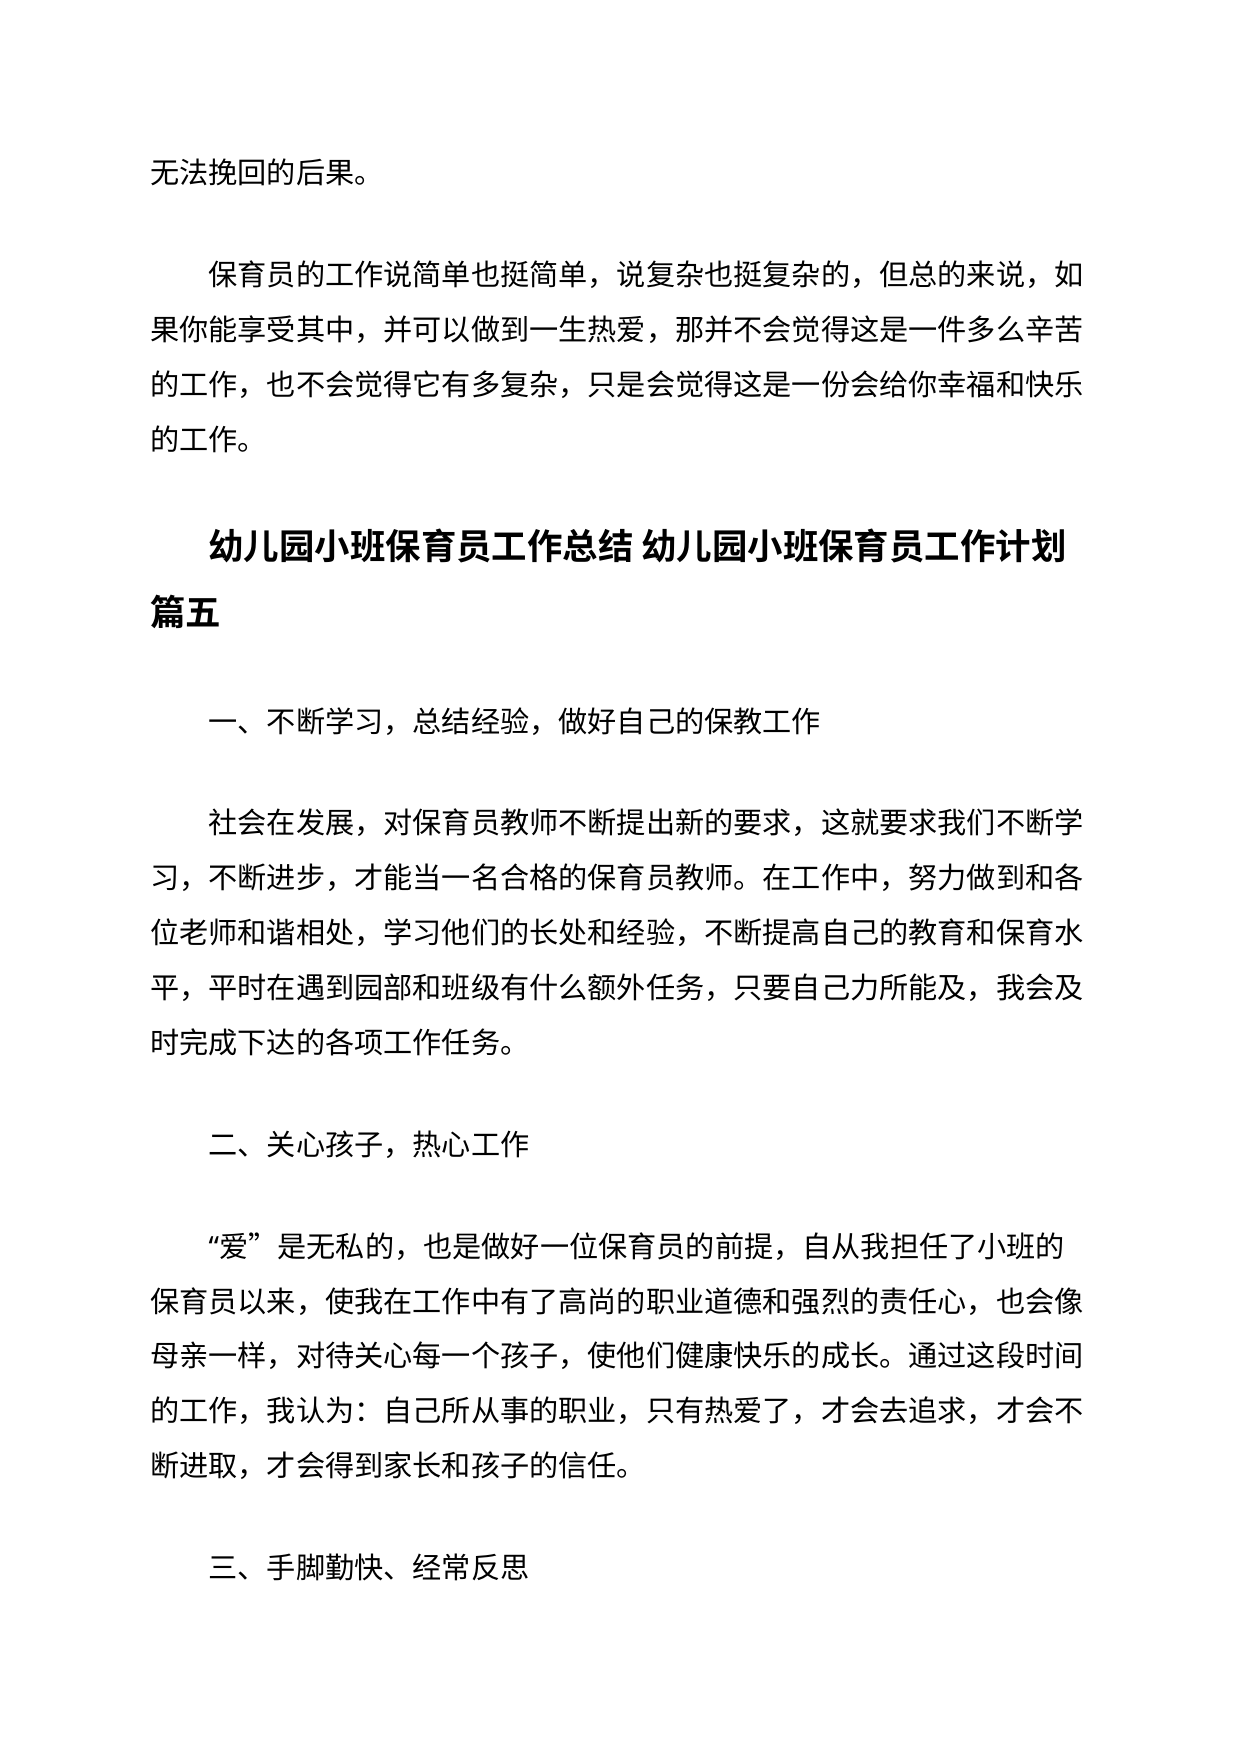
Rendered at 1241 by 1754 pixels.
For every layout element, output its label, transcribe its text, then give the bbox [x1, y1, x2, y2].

text 三、手脚勤快、经常反思 [150, 1544, 1090, 1587]
text 保育员的工作说简单也挺简单，说复杂也挺复杂的，但总的来说，如果你能享受其中，并可以做到一生热爱，那并不会觉得这是一件多么辛苦的工作，也不会觉得它有多复杂，只是会觉得这是一份会给你幸福和快乐的工作。 [150, 252, 1090, 459]
text 二、关心孩子，热心工作 [150, 1121, 1090, 1164]
text 幼儿园小班保育员工作总结 幼儿园小班保育员工作计划篇五 [150, 518, 1090, 636]
text “爱”是无私的，也是做好一位保育员的前提，自从我担任了小班的保育员以来，使我在工作中有了高尚的职业道德和强烈的责任心，也会像母亲一样，对待关心每一个孩子，使他们健康快乐的成长。通过这段时间的工作，我认为：自己所从事的职业，只有热爱了，才会去追求，才会不断进取，才会得到家长和孩子的信任。 [150, 1223, 1090, 1485]
text 一、不断学习，总结经验，做好自己的保教工作 [150, 698, 1090, 741]
text 社会在发展，对保育员教师不断提出新的要求，这就要求我们不断学习，不断进步，才能当一名合格的保育员教师。在工作中，努力做到和各位老师和谐相处，学习他们的长处和经验，不断提高自己的教育和保育水平，平时在遇到园部和班级有什么额外任务，只要自己力所能及，我会及时完成下达的各项工作任务。 [150, 800, 1090, 1062]
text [150, 150, 1090, 192]
